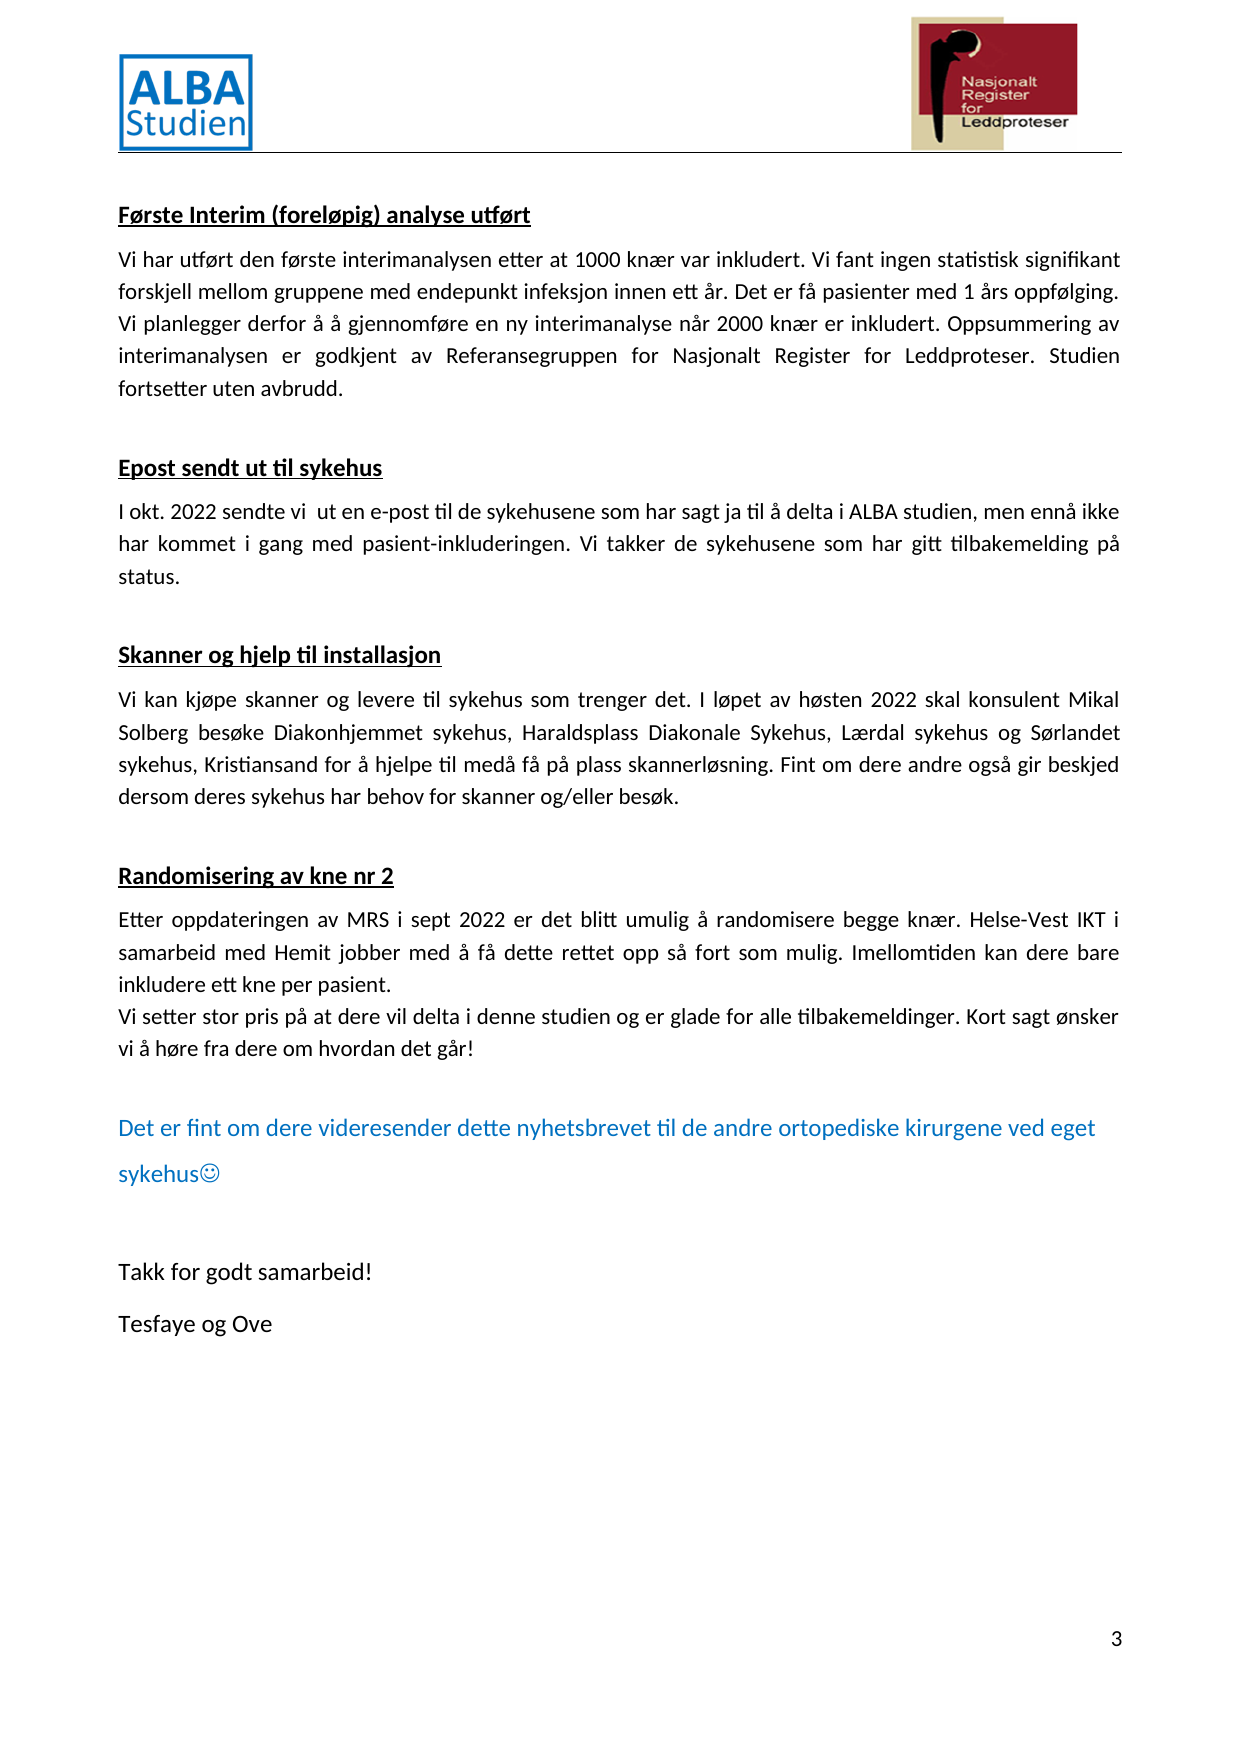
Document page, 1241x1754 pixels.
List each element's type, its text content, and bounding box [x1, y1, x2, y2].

text Epost sendt ut til sykehus [118, 452, 1122, 482]
text Vi har utført den første interimanalysen etter at 1000 knær var inkludert. Vi fant ingen statistisk signifikant forskjell mellom gruppene med endepunkt infeksjon innen ett år. Det er få pasienter med 1 års oppfølging. Vi planlegger derfor å å gjennomføre en ny interimanalyse når 2000 knær er inkludert. Oppsummering av interimanalysen er godkjent av Referansegruppen for Nasjonalt Register for Leddproteser. Studien fortsetter uten avbrudd. [118, 245, 1122, 402]
text I okt. 2022 sendte vi ut en e-post til de sykehusene som har sagt ja til å delta i ALBA studien, men ennå ikke har kommet i gang med pasient-inkluderingen. Vi takker de sykehusene som har gitt tilbakemelding på status. [118, 497, 1122, 590]
text Randomisering av kne nr 2 [118, 860, 1122, 890]
text Tesfaye og Ove [118, 1308, 1122, 1338]
picture [911, 14, 1078, 151]
picture [118, 51, 254, 151]
text Skanner og hjelp til installasjon [118, 640, 1122, 670]
text Det er fint om dere videresender dette nyhetsbrevet til de andre ortopediske kirurgene ved eget sykehus [118, 1112, 1122, 1188]
text Vi setter stor pris på at dere vil delta i denne studien og er glade for alle tilbakemeldinger. Kort sagt ønsker vi å høre fra dere om hvordan det går! [118, 1002, 1122, 1062]
text Vi kan kjøpe skanner og levere til sykehus som trenger det. I løpet av høsten 2022 skal konsulent Mikal Solberg besøke Diakonhjemmet sykehus, Haraldsplass Diakonale Sykehus, Lærdal sykehus og Sørlandet sykehus, Kristiansand for å hjelpe til medå få på plass skannerløsning. Fint om dere andre også gir beskjed dersom deres sykehus har behov for skanner og/eller besøk. [118, 685, 1122, 810]
text Etter oppdateringen av MRS i sept 2022 er det blitt umulig å randomisere begge knær. Helse-Vest IKT i samarbeid med Hemit jobber med å få dette rettet opp så fort som mulig. Imellomtiden kan dere bare inkludere ett kne per pasient. [118, 906, 1122, 998]
text Første Interim (foreløpig) analyse utført [118, 199, 1122, 230]
text Takk for godt samarbeid! [118, 1256, 1122, 1286]
